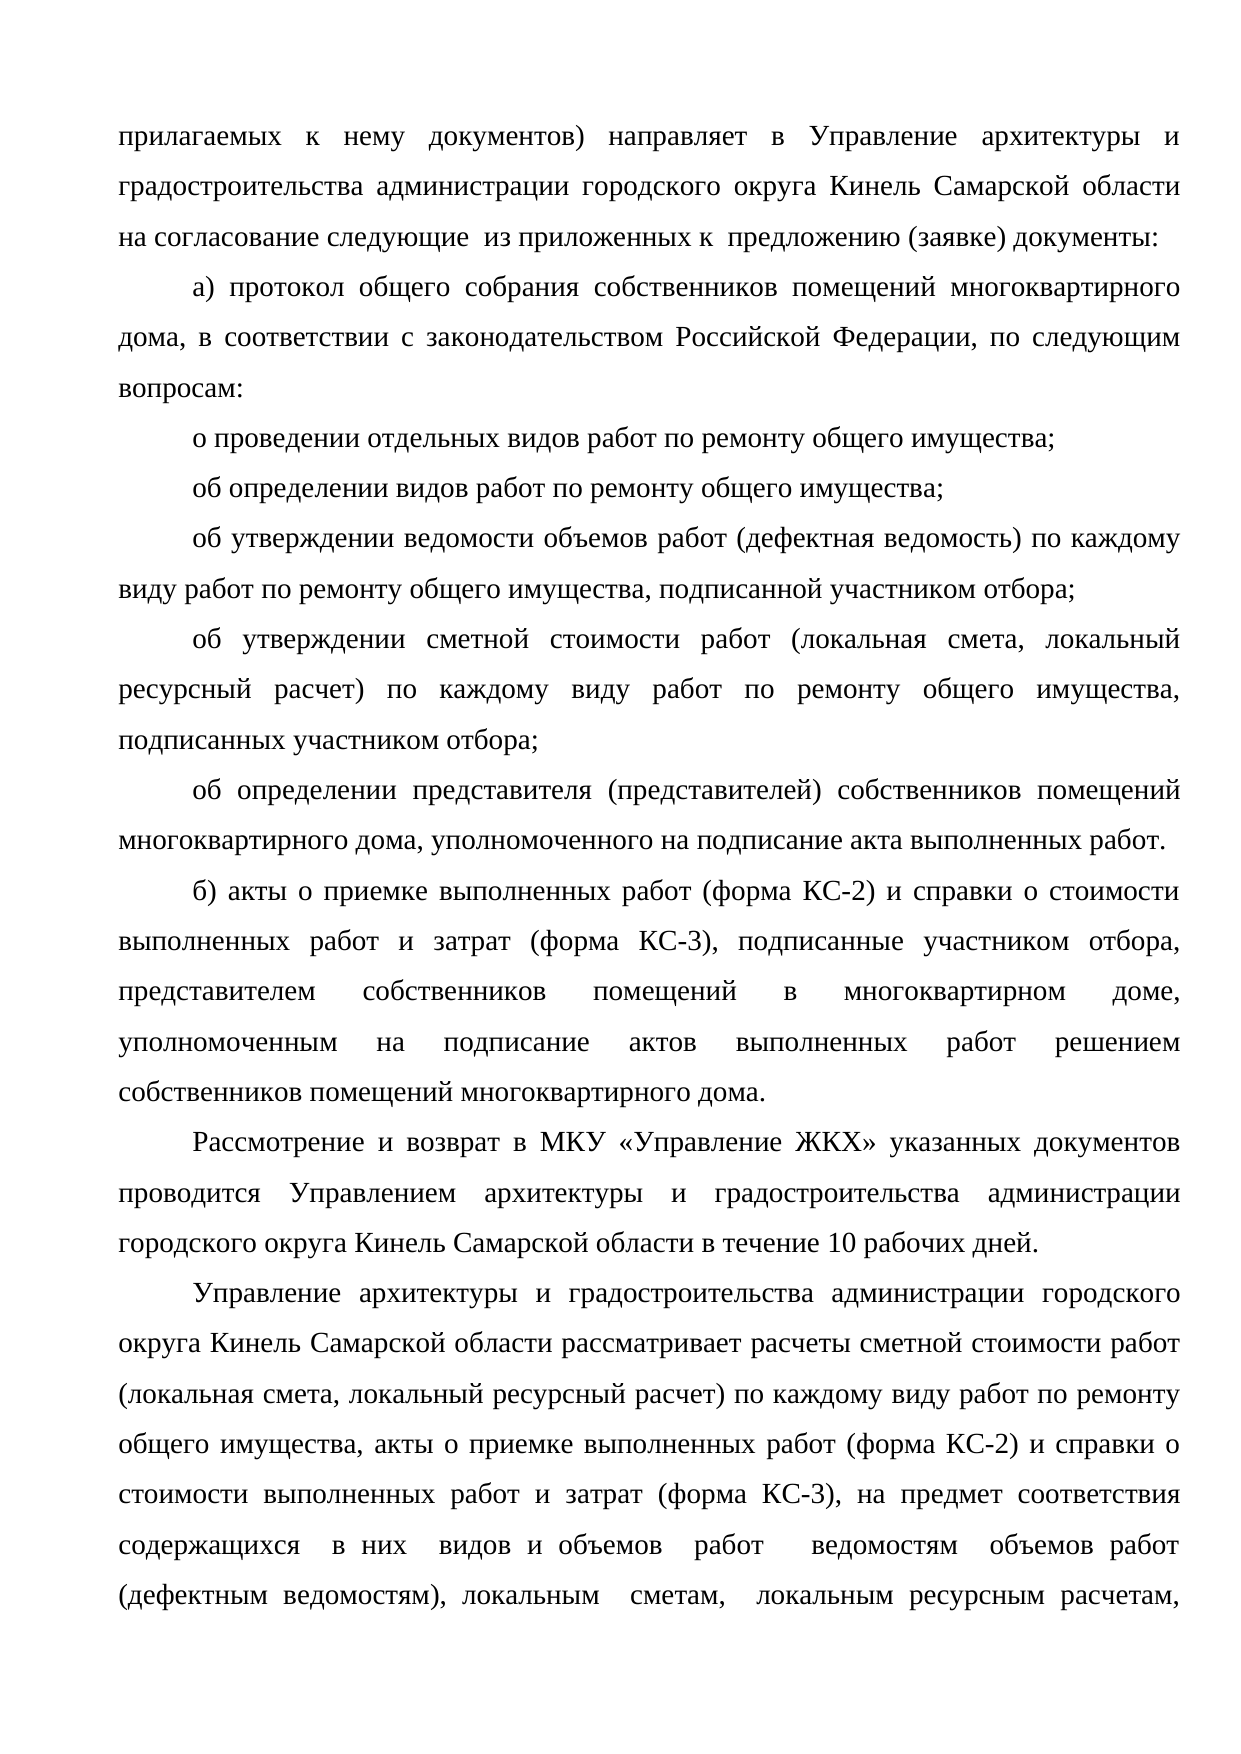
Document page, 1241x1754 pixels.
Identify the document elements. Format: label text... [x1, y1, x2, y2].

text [118, 118, 1181, 252]
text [118, 1275, 1181, 1611]
text об утверждении ведомости объемов работ (дефектная ведомость) по каждому виду работ по ремонту общего имущества, подписанной участником отбора; [118, 521, 1181, 604]
text б) акты о приемке выполненных работ (форма КС-2) и справки о стоимости выполненных работ и затрат (форма КС-3), подписанные участником отбора, представителем собственников помещений в многоквартирном доме, уполномоченным на подписание актов выполненных работ решением собственников помещений многоквартирного дома. [118, 873, 1181, 1108]
text о проведении отдельных видов работ по ремонту общего имущества; [118, 420, 1181, 453]
text а) протокол общего собрания собственников помещений многоквартирного дома, в соответствии с законодательством Российской Федерации, по следующим вопросам: [118, 269, 1181, 403]
text об утверждении сметной стоимости работ (локальная смета, локальный ресурсный расчет) по каждому виду работ по ремонту общего имущества, подписанных участником отбора; [118, 621, 1181, 755]
text об определении представителя (представителей) собственников помещений многоквартирного дома, уполномоченного на подписание акта выполненных работ. [118, 772, 1181, 856]
text об определении видов работ по ремонту общего имущества; [118, 470, 1181, 504]
text Рассмотрение и возврат в МКУ «Управление ЖКХ» указанных документов проводится Управлением архитектуры и градостроительства администрации городского округа Кинель Самарской области в течение 10 рабочих дней. [118, 1124, 1181, 1258]
